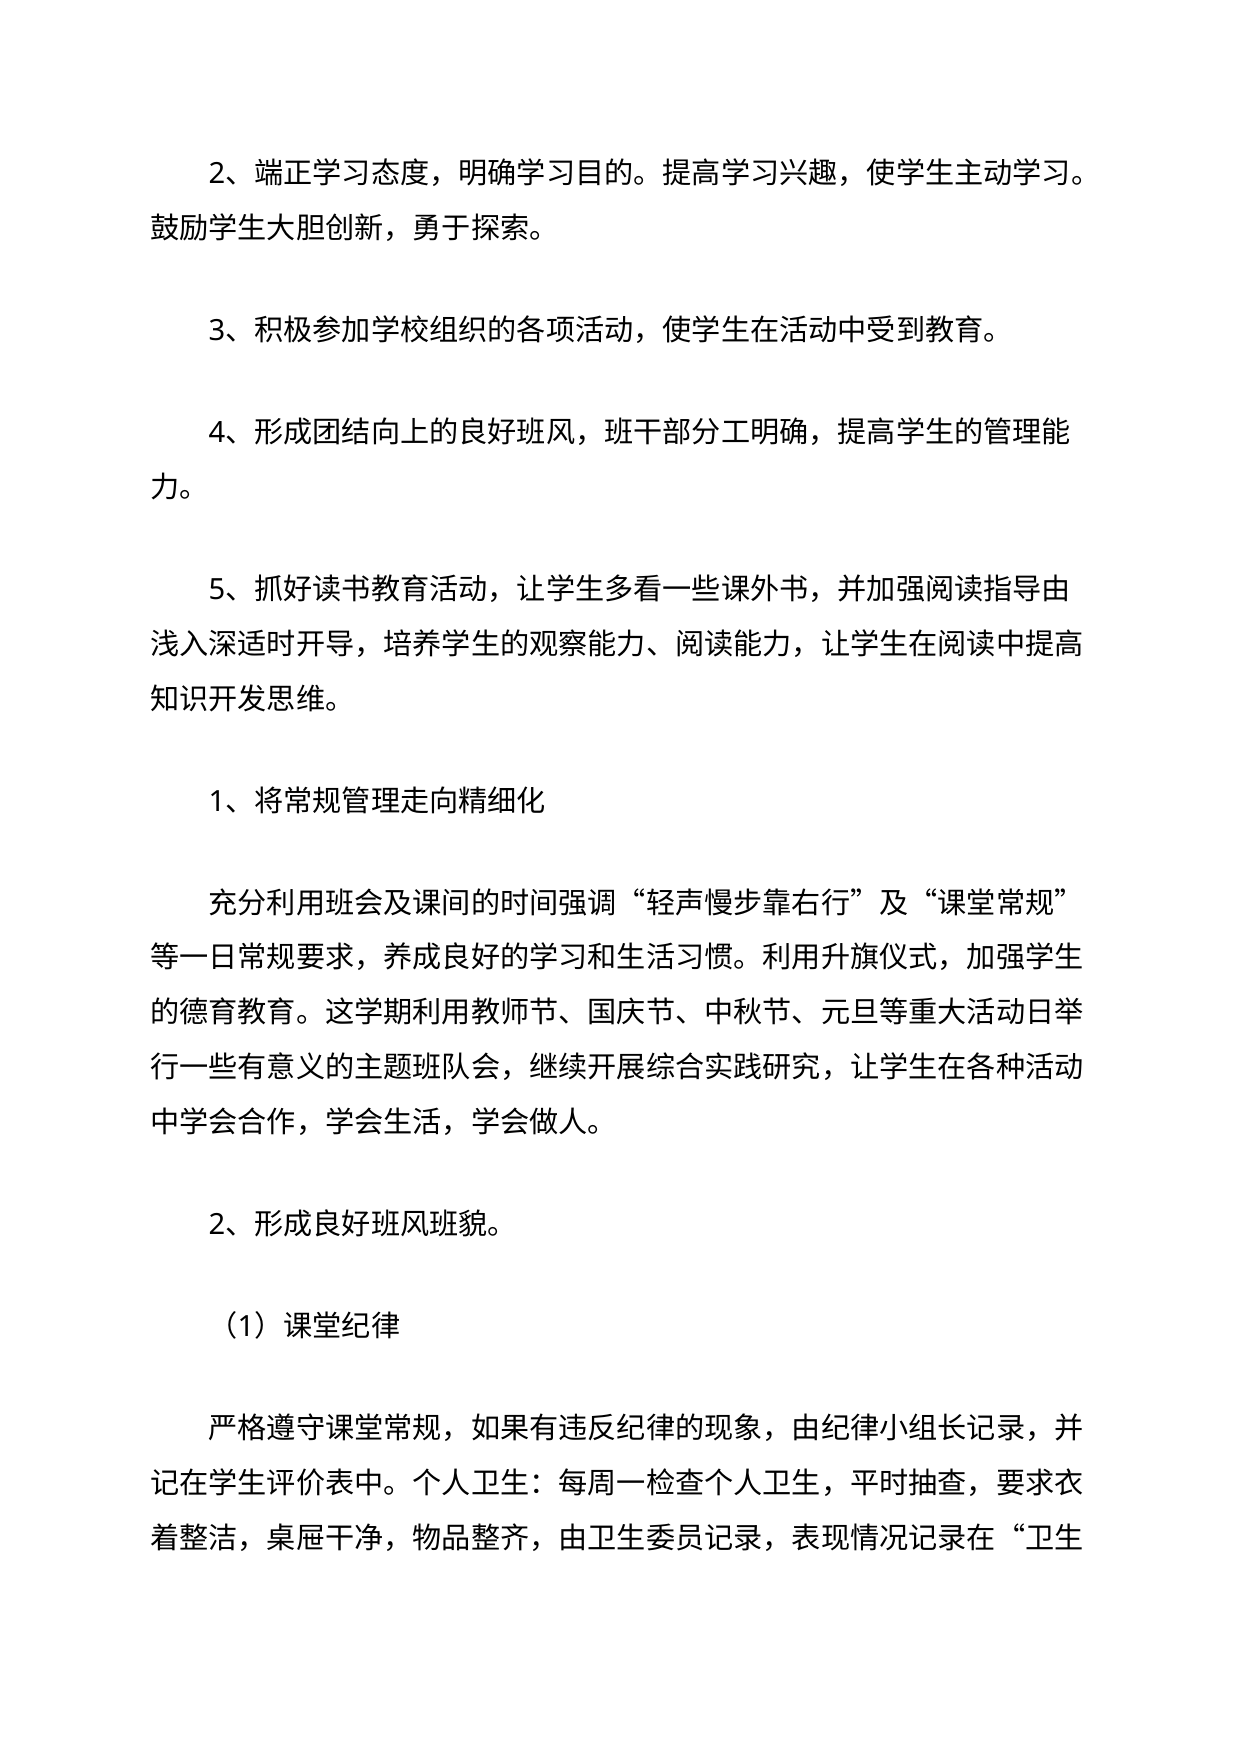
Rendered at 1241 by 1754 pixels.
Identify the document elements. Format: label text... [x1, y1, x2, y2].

text 充分利用班会及课间的时间强调“轻声慢步靠右行”及“课堂常规”等一日常规要求，养成良好的学习和生活习惯。利用升旗仪式，加强学生的德育教育。这学期利用教师节、国庆节、中秋节、元旦等重大活动日举行一些有意义的主题班队会，继续开展综合实践研究，让学生在各种活动中学会合作，学会生活，学会做人。 [150, 879, 1090, 1141]
text 2、形成良好班风班貌。 [150, 1201, 1090, 1243]
text 3、积极参加学校组织的各项活动，使学生在活动中受到教育。 [150, 307, 1090, 349]
text 4、形成团结向上的良好班风，班干部分工明确，提高学生的管理能力。 [150, 409, 1090, 506]
text 1、将常规管理走向精细化 [150, 777, 1090, 819]
text （1）课堂纪律 [150, 1302, 1090, 1345]
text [150, 1404, 1090, 1557]
text 2、端正学习态度，明确学习目的。提高学习兴趣，使学生主动学习。鼓励学生大胆创新，勇于探索。 [150, 150, 1090, 247]
text 5、抓好读书教育活动，让学生多看一些课外书，并加强阅读指导由浅入深适时开导，培养学生的观察能力、阅读能力，让学生在阅读中提高知识开发思维。 [150, 566, 1090, 718]
